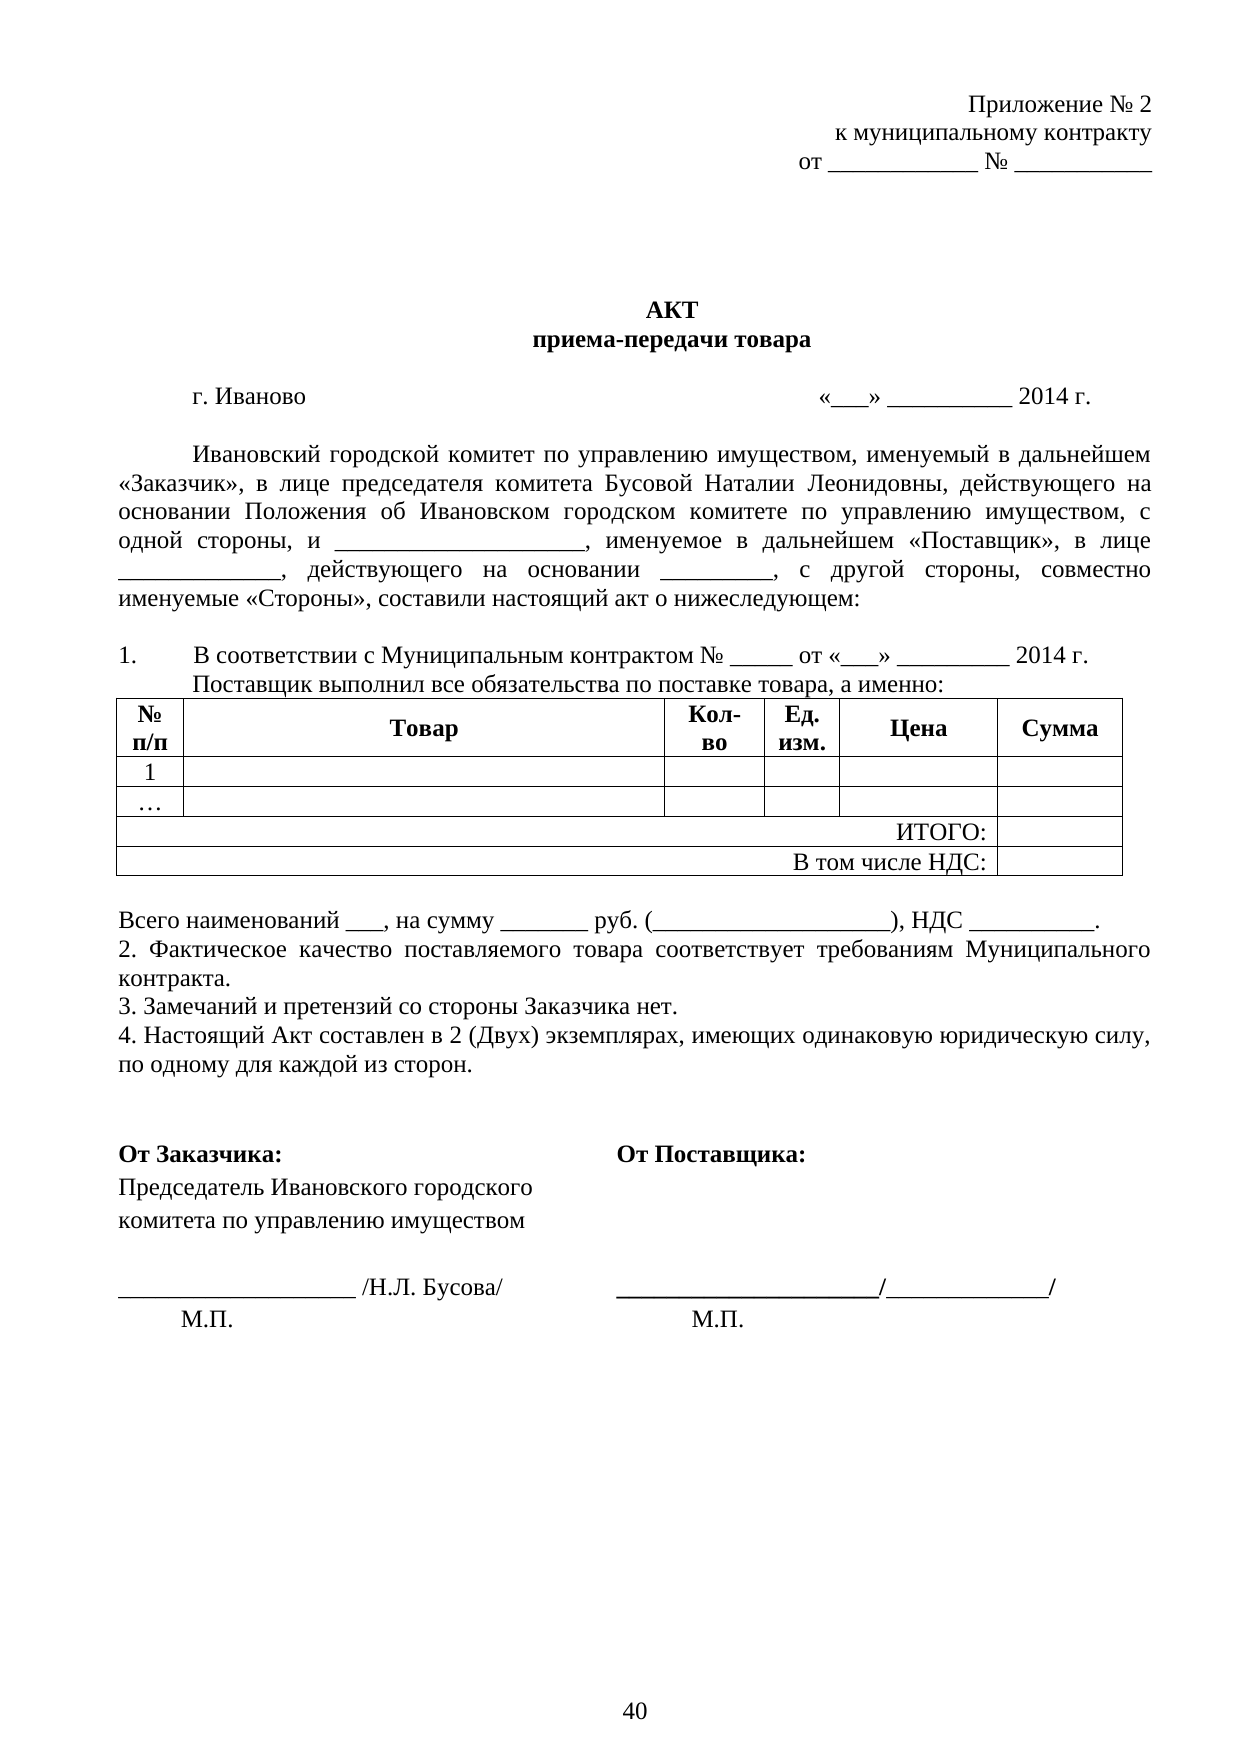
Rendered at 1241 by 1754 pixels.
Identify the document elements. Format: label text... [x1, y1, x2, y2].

table_cell [765, 757, 839, 786]
table_cell [998, 787, 1122, 816]
text Всего наименований ___, на сумму _______ руб. (___________________), НДС __________. [118, 905, 1152, 934]
text от ____________ № ___________ [81, 146, 1152, 175]
table_header Цена [840, 699, 997, 756]
table_cell [998, 757, 1122, 786]
table_cell [184, 787, 664, 816]
text 2. Фактическое качество поставляемого товара соответствует требованиям Муниципального контракта. [118, 934, 1152, 991]
text 3. Замечаний и претензий со стороны Заказчика нет. [118, 991, 1152, 1020]
table_cell 1 [117, 757, 183, 786]
table_cell ИТОГО: [117, 817, 997, 846]
table_cell [840, 787, 997, 816]
table_cell … [117, 787, 183, 816]
text к муниципальному контракту [118, 117, 1152, 146]
text 4. Настоящий Акт составлен в 2 (Двух) экземплярах, имеющих одинаковую юридическую силу, по одному для каждой из сторон. [118, 1020, 1152, 1078]
text г. Иваново «___» __________ 2014 г. [118, 381, 1152, 410]
table_header № п/п [117, 699, 183, 756]
table_cell [184, 757, 664, 786]
table_header Ед. изм. [765, 699, 839, 756]
text Поставщик выполнил все обязательства по поставке товара, а именно: [118, 669, 1152, 698]
table_cell [998, 817, 1122, 846]
table_cell [840, 757, 997, 786]
table_header Кол-во [665, 699, 764, 756]
table_header Товар [184, 699, 664, 756]
table_header От Поставщика: _____________________/_____________/ М.П. [605, 1106, 1104, 1371]
table_cell [998, 847, 1122, 875]
table_header От Заказчика: Председатель Ивановского городского комитета по управлению имуществом ___________________ /Н.Л. Бусова/ М.П. [107, 1106, 605, 1371]
table_cell [765, 787, 839, 816]
table_header Сумма [998, 699, 1122, 756]
table_cell [665, 787, 764, 816]
text Приложение № 2 [118, 89, 1152, 117]
text АКТ [118, 295, 1152, 324]
text Ивановский городской комитет по управлению имуществом, именуемый в дальнейшем «Заказчик», в лице председателя комитета Бусовой Наталии Леонидовны, действующего на основании Положения об Ивановском городском комитете по управлению имуществом, с одной стороны, и ____________________, именуемое в дальнейшем «Поставщик», в лице _____________, действующего на основании _________, с другой стороны, совместно именуемые «Стороны», составили настоящий акт о нижеследующем: [118, 439, 1152, 611]
table_cell [665, 757, 764, 786]
text приема-передачи товара [118, 324, 1152, 353]
table_cell В том числе НДС: [117, 847, 997, 875]
list В соответствии с Муниципальным контрактом № _____ от «___» _________ 2014 г. [118, 640, 1152, 669]
